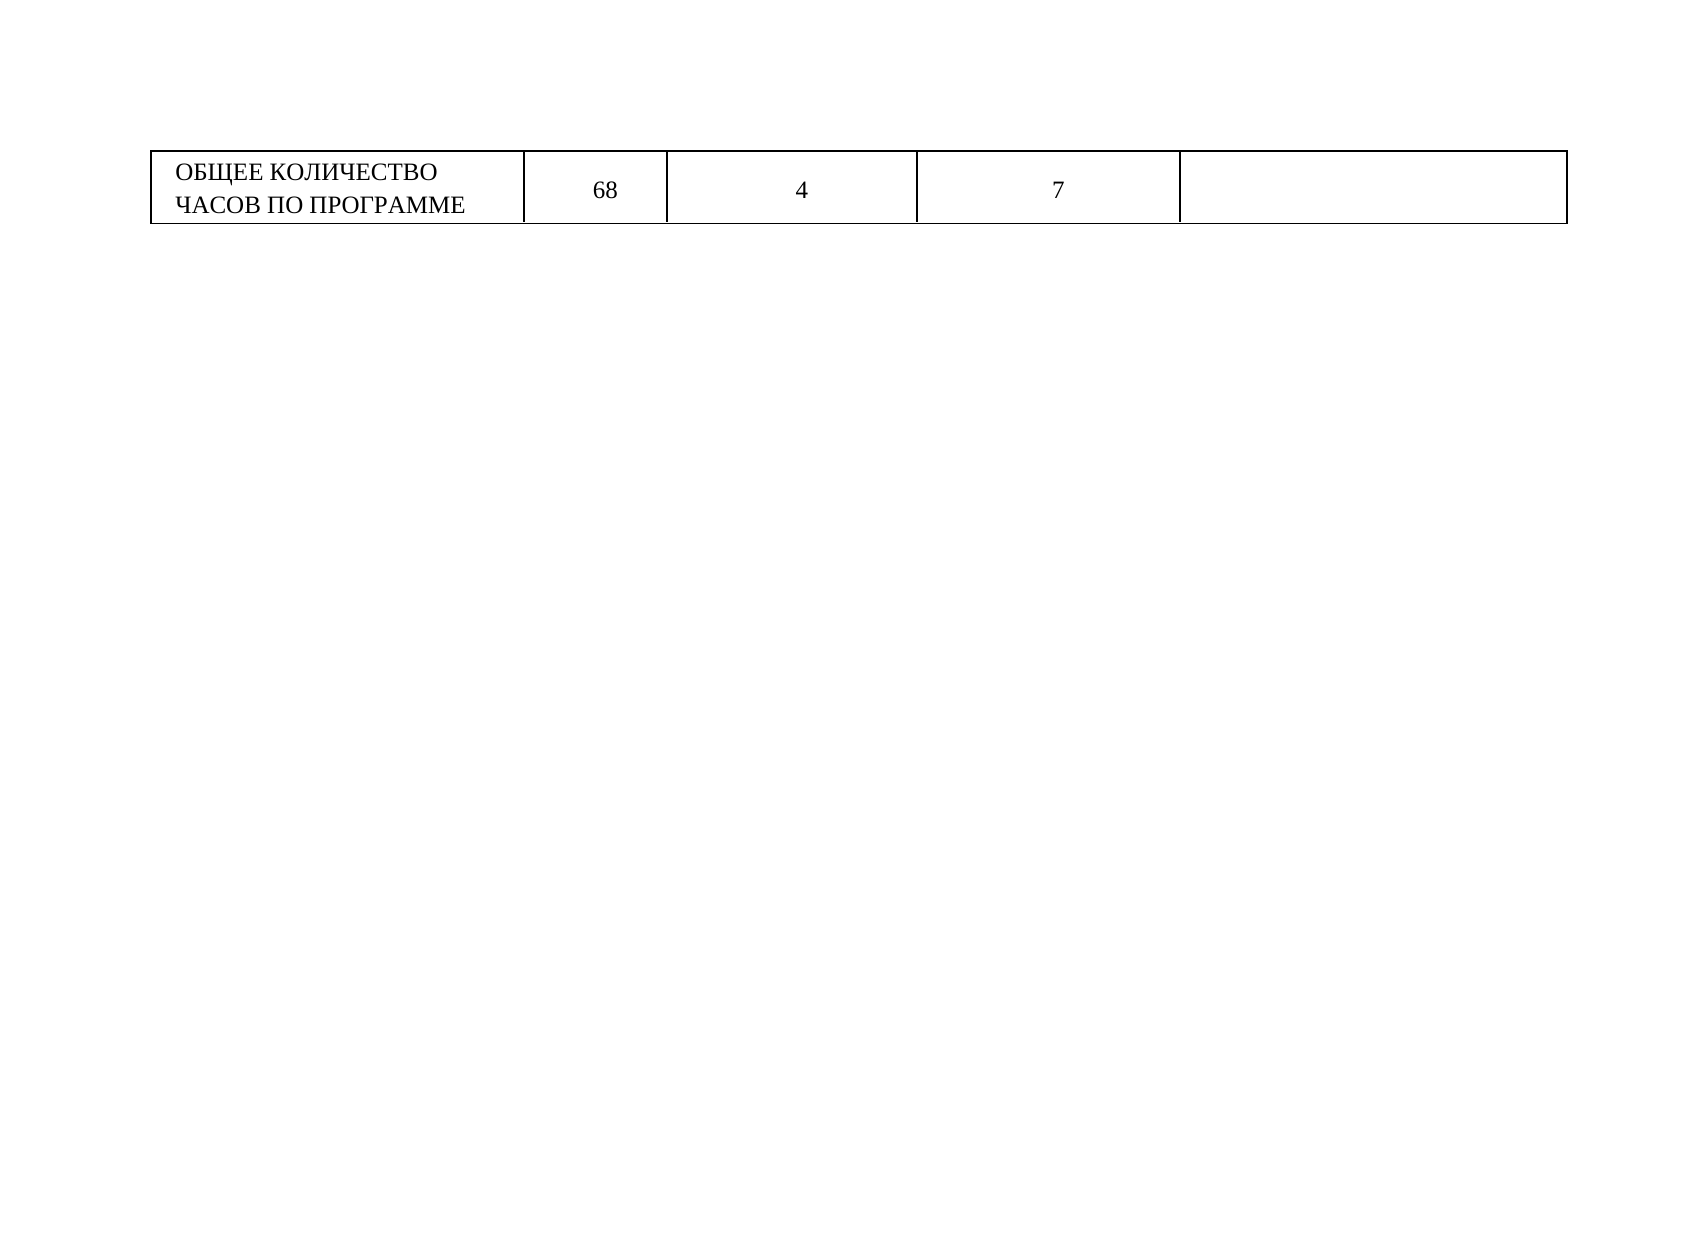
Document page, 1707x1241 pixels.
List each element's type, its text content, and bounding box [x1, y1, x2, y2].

table_cell 4 [668, 152, 916, 222]
table_cell ОБЩЕЕ КОЛИЧЕСТВО ЧАСОВ ПО ПРОГРАММЕ [152, 152, 523, 222]
table_cell 7 [918, 152, 1179, 222]
table_cell 68 [525, 152, 666, 222]
table_cell [1181, 152, 1566, 222]
